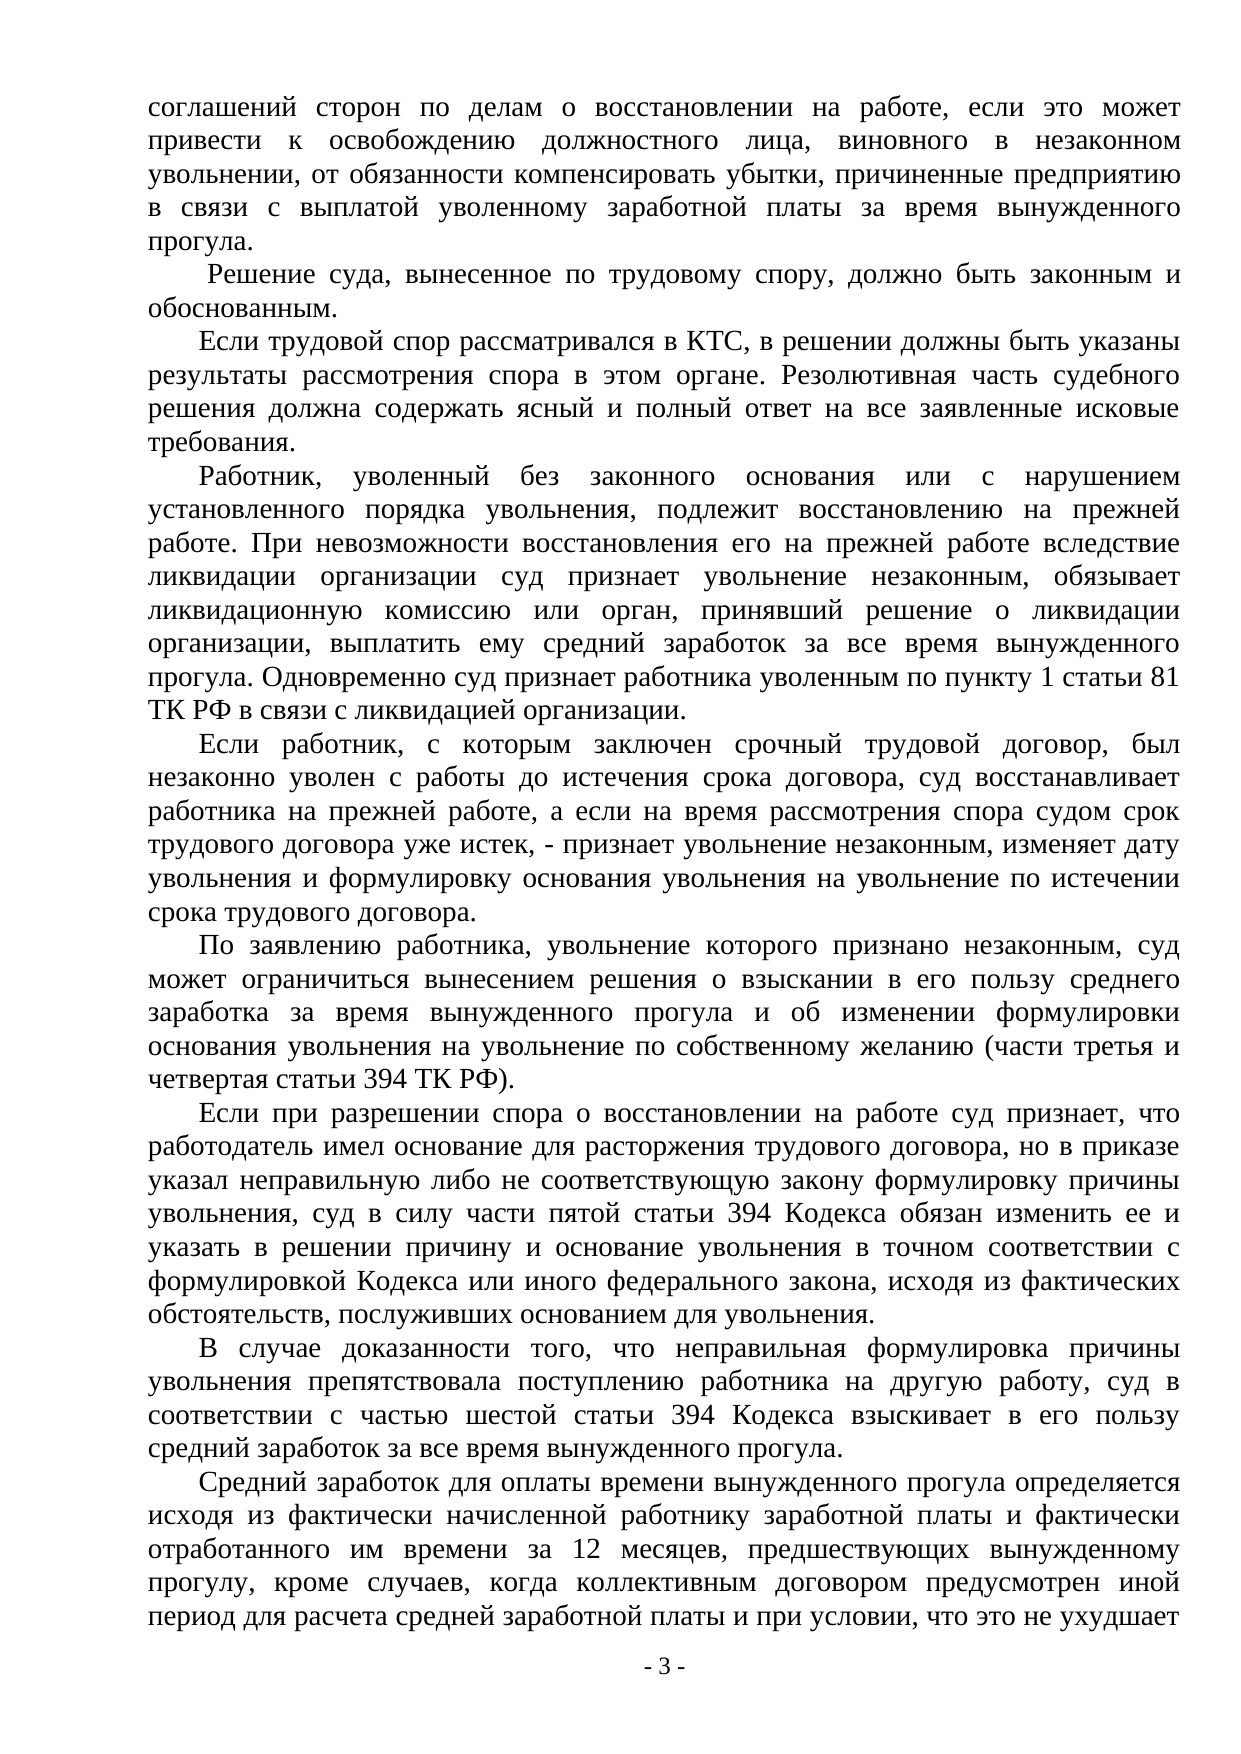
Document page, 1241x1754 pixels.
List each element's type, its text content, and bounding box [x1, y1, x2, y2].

text Если трудовой спор рассматривался в КТС, в решении должны быть указаны результаты рассмотрения спора в этом органе. Резолютивная часть судебного решения должна содержать ясный и полный ответ на все заявленные исковые требования. [148, 323, 1181, 458]
text Решение суда, вынесенное по трудовому спору, должно быть законным и обоснованным. [148, 256, 1182, 323]
text В случае доказанности того, что неправильная формулировка причины увольнения препятствовала поступлению работника на другую работу, суд в соответствии с частью шестой статьи 394 Кодекса взыскивает в его пользу средний заработок за все время вынужденного прогула. [148, 1330, 1181, 1464]
text Если работник, с которым заключен срочный трудовой договор, был незаконно уволен с работы до истечения срока договора, суд восстанавливает работника на прежней работе, а если на время рассмотрения спора судом срок трудового договора уже истек, - признает увольнение незаконным, изменяет дату увольнения и формулировку основания увольнения на увольнение по истечении срока трудового договора. [148, 726, 1181, 927]
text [148, 89, 1182, 256]
text По заявлению работника, увольнение которого признано незаконным, суд может ограничиться вынесением решения о взыскании в его пользу среднего заработка за время вынужденного прогула и об изменении формулировки основания увольнения на увольнение по собственному желанию (части третья и четвертая статьи 394 ТК РФ). [148, 927, 1181, 1095]
text Работник, уволенный без законного основания или с нарушением установленного порядка увольнения, подлежит восстановлению на прежней работе. При невозможности восстановления его на прежней работе вследствие ликвидации организации суд признает увольнение незаконным, обязывает ликвидационную комиссию или орган, принявший решение о ликвидации организации, выплатить ему средний заработок за все время вынужденного прогула. Одновременно суд признает работника уволенным по пункту 1 статьи 81 ТК РФ в связи с ликвидацией организации. [148, 458, 1181, 726]
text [148, 1464, 1181, 1632]
text Если при разрешении спора о восстановлении на работе суд признает, что работодатель имел основание для расторжения трудового договора, но в приказе указал неправильную либо не соответствующую закону формулировку причины увольнения, суд в силу части пятой статьи 394 Кодекса обязан изменить ее и указать в решении причину и основание увольнения в точном соответствии с формулировкой Кодекса или иного федерального закона, исходя из фактических обстоятельств, послуживших основанием для увольнения. [148, 1095, 1181, 1330]
